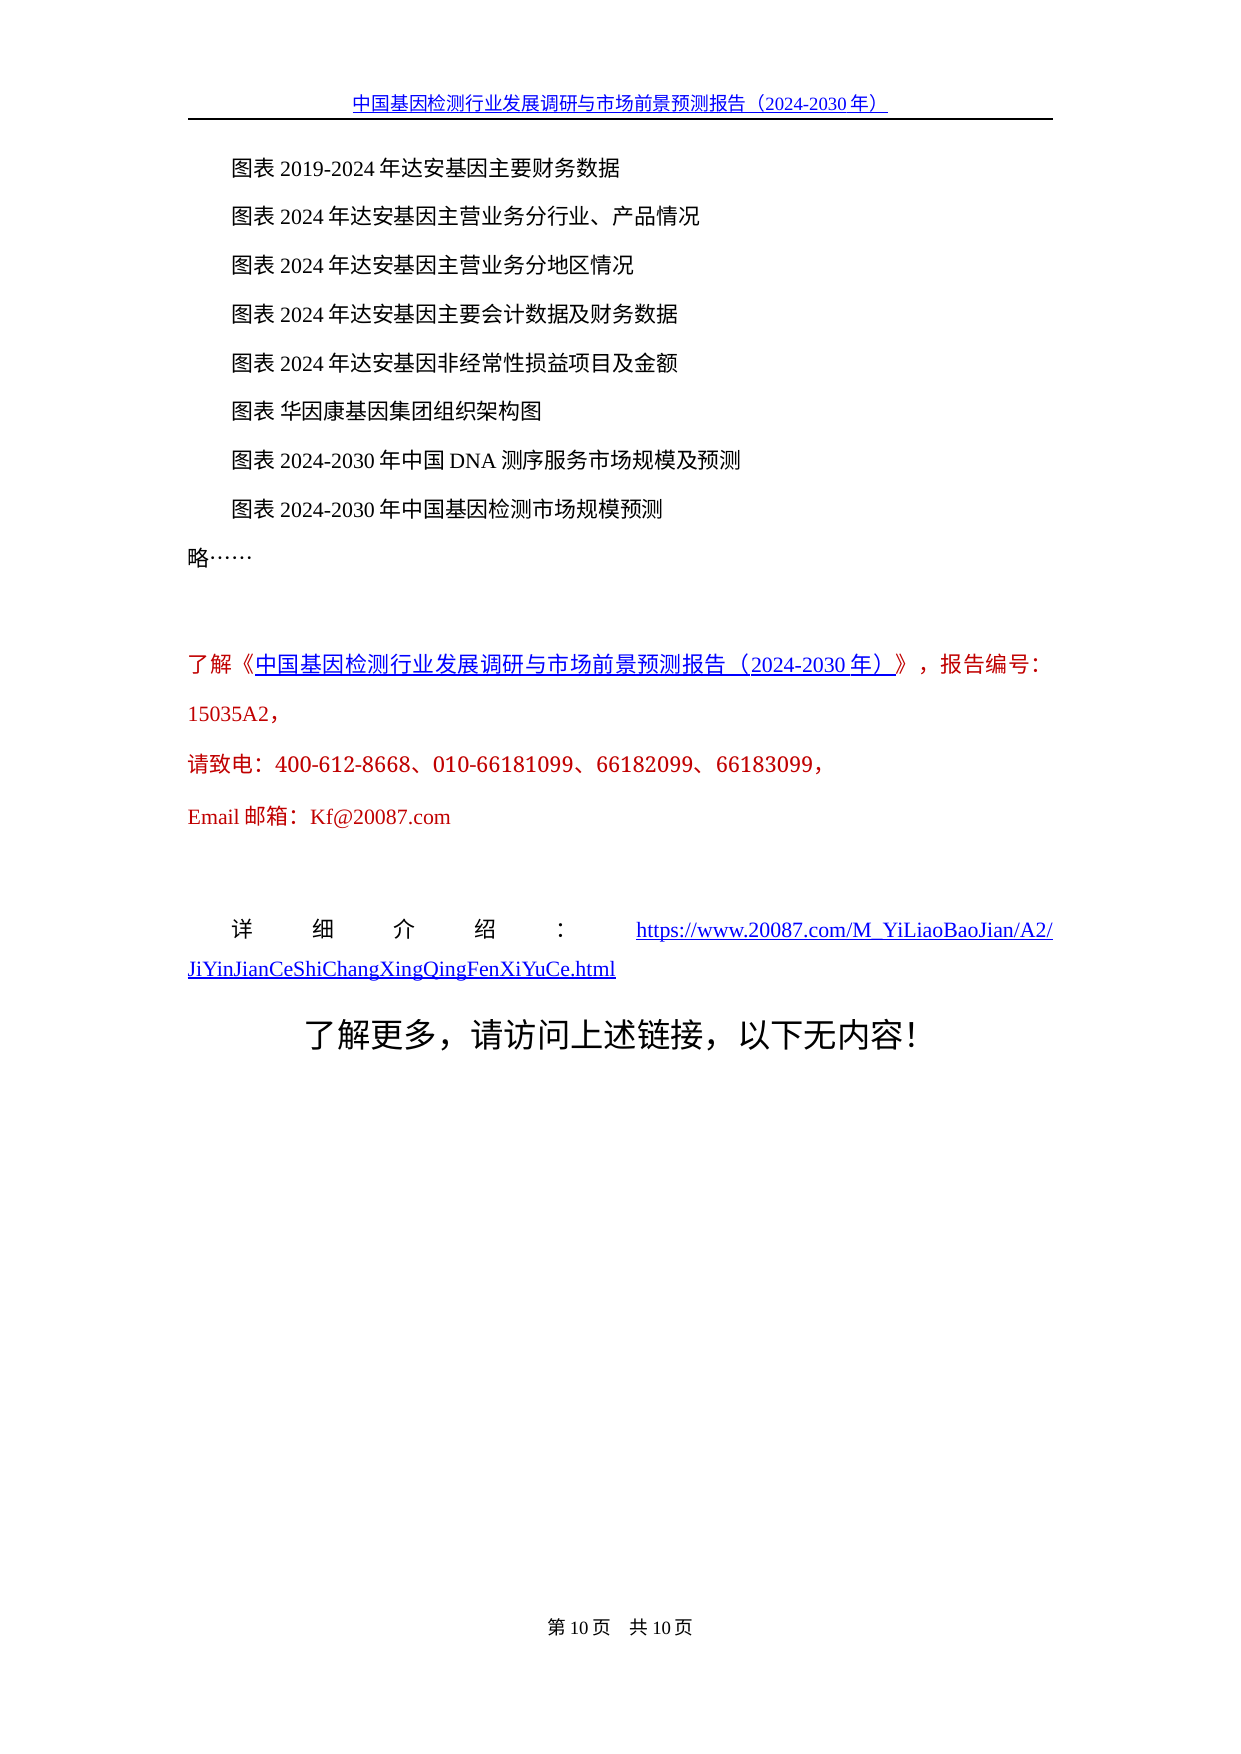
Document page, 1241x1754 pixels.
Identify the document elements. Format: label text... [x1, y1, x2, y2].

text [187, 150, 1053, 573]
text 了解《中国基因检测行业发展调研与市场前景预测报告（2024-2030年）》，报告编号：15035A2， [187, 647, 1053, 728]
text Email邮箱：Kf@20087.com [187, 798, 1053, 831]
text 请致电：400-612-8668、010-66181099、66182099、66183099， [187, 747, 1053, 779]
text 详细介绍：https://www.20087.com/M_YiLiaoBaoJian/A2/JiYinJianCeShiChangXingQingFenXiYuCe.html [187, 911, 1053, 984]
title 了解更多，请访问上述链接，以下无内容！ [187, 1000, 1053, 1065]
